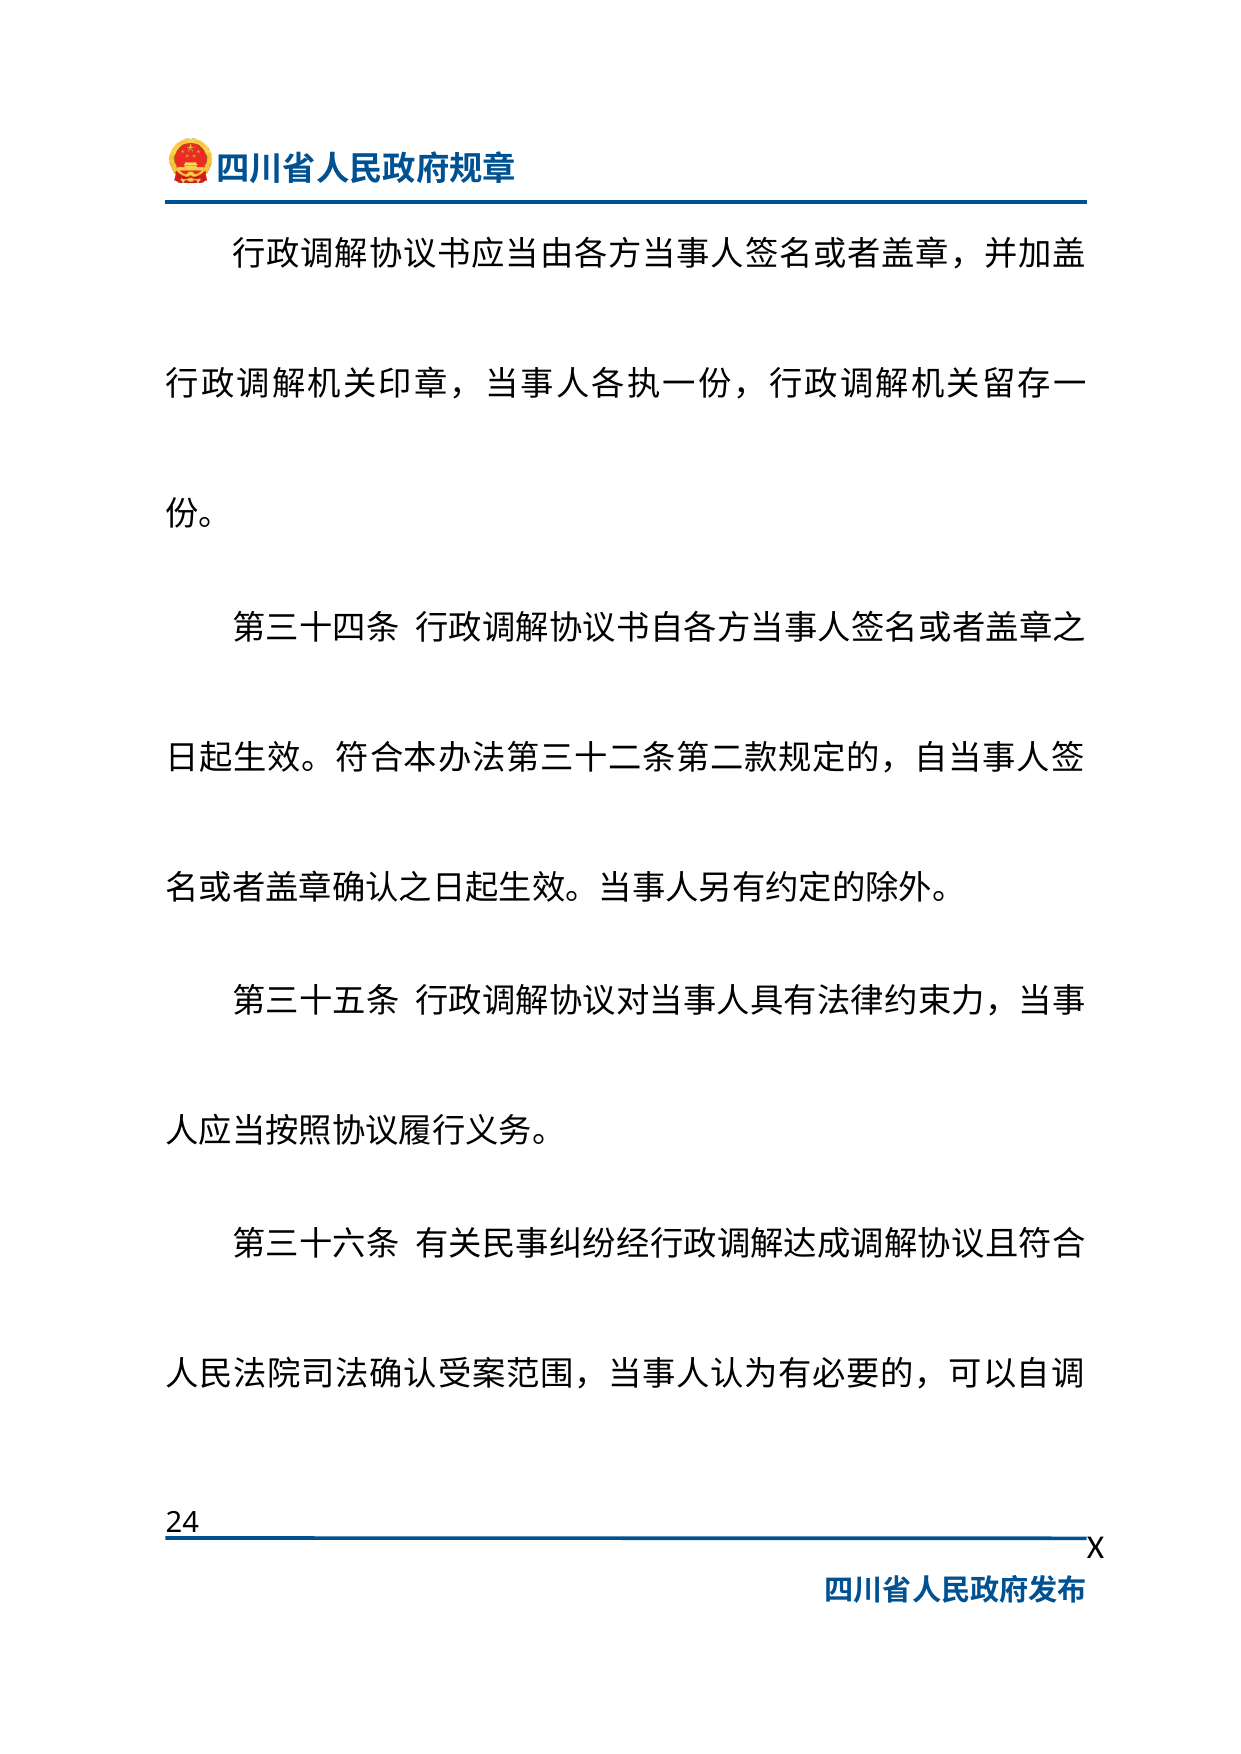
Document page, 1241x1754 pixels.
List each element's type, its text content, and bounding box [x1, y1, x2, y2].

text 第三十四条 行政调解协议书自各方当事人签名或者盖章之日起生效。符合本办法第三十二条第二款规定的，自当事人签名或者盖章确认之日起生效。当事人另有约定的除外。 [165, 592, 1087, 917]
picture [165, 136, 216, 187]
text 第三十五条 行政调解协议对当事人具有法律约束力，当事人应当按照协议履行义务。 [165, 965, 1087, 1160]
text 行政调解协议书应当由各方当事人签名或者盖章，并加盖行政调解机关印章，当事人各执一份，行政调解机关留存一份。 [165, 219, 1087, 544]
text 第三十六条 有关民事纠纷经行政调解达成调解协议且符合人民法院司法确认受案范围，当事人认为有必要的，可以自调解协议生效之日起30日内，共同向有管辖权的人民法院申请司法确认。经人民法院裁定有效的行政调解协议，一方当事人拒绝履行或者未全部履行的，对方当事人可以向人民法院申请执行。 [165, 1208, 1087, 1403]
